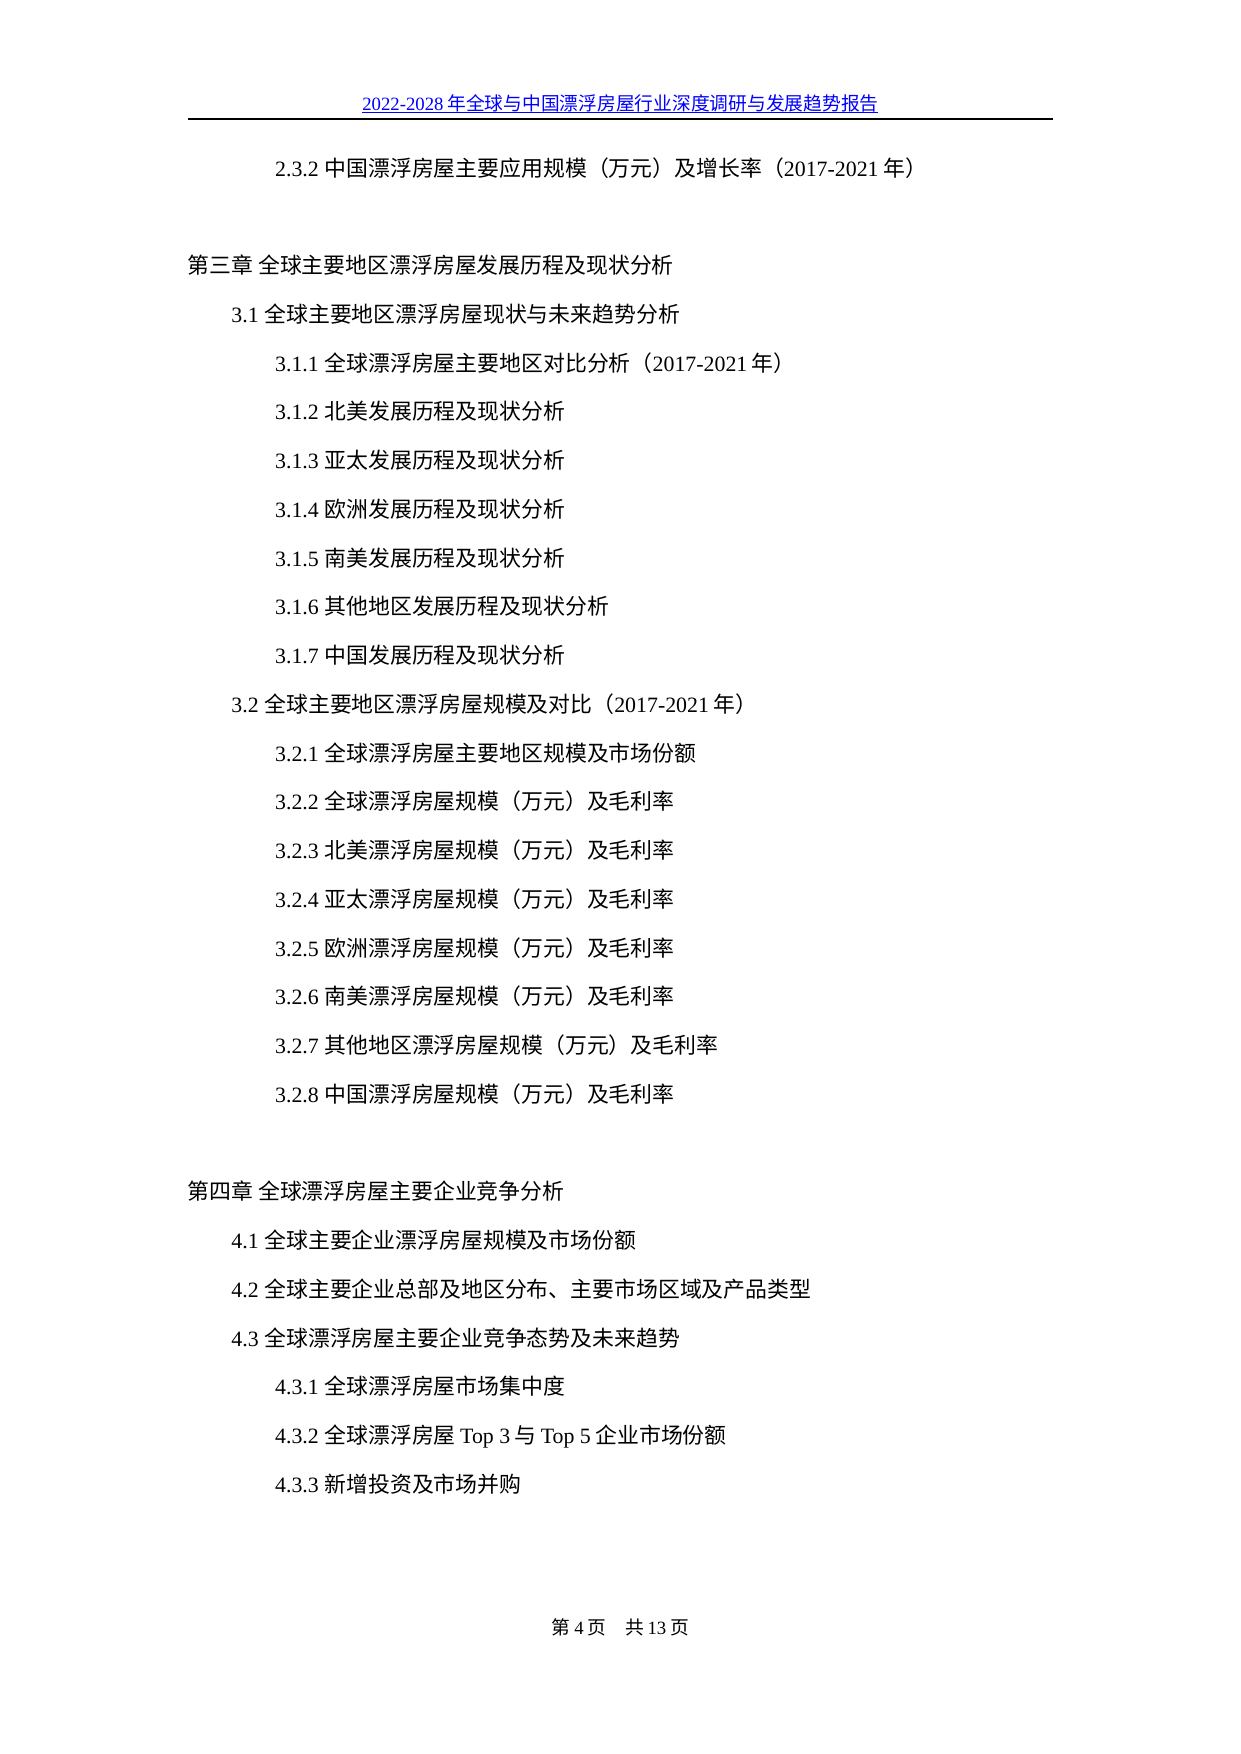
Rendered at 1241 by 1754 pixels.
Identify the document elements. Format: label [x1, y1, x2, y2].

text [187, 150, 1053, 1499]
